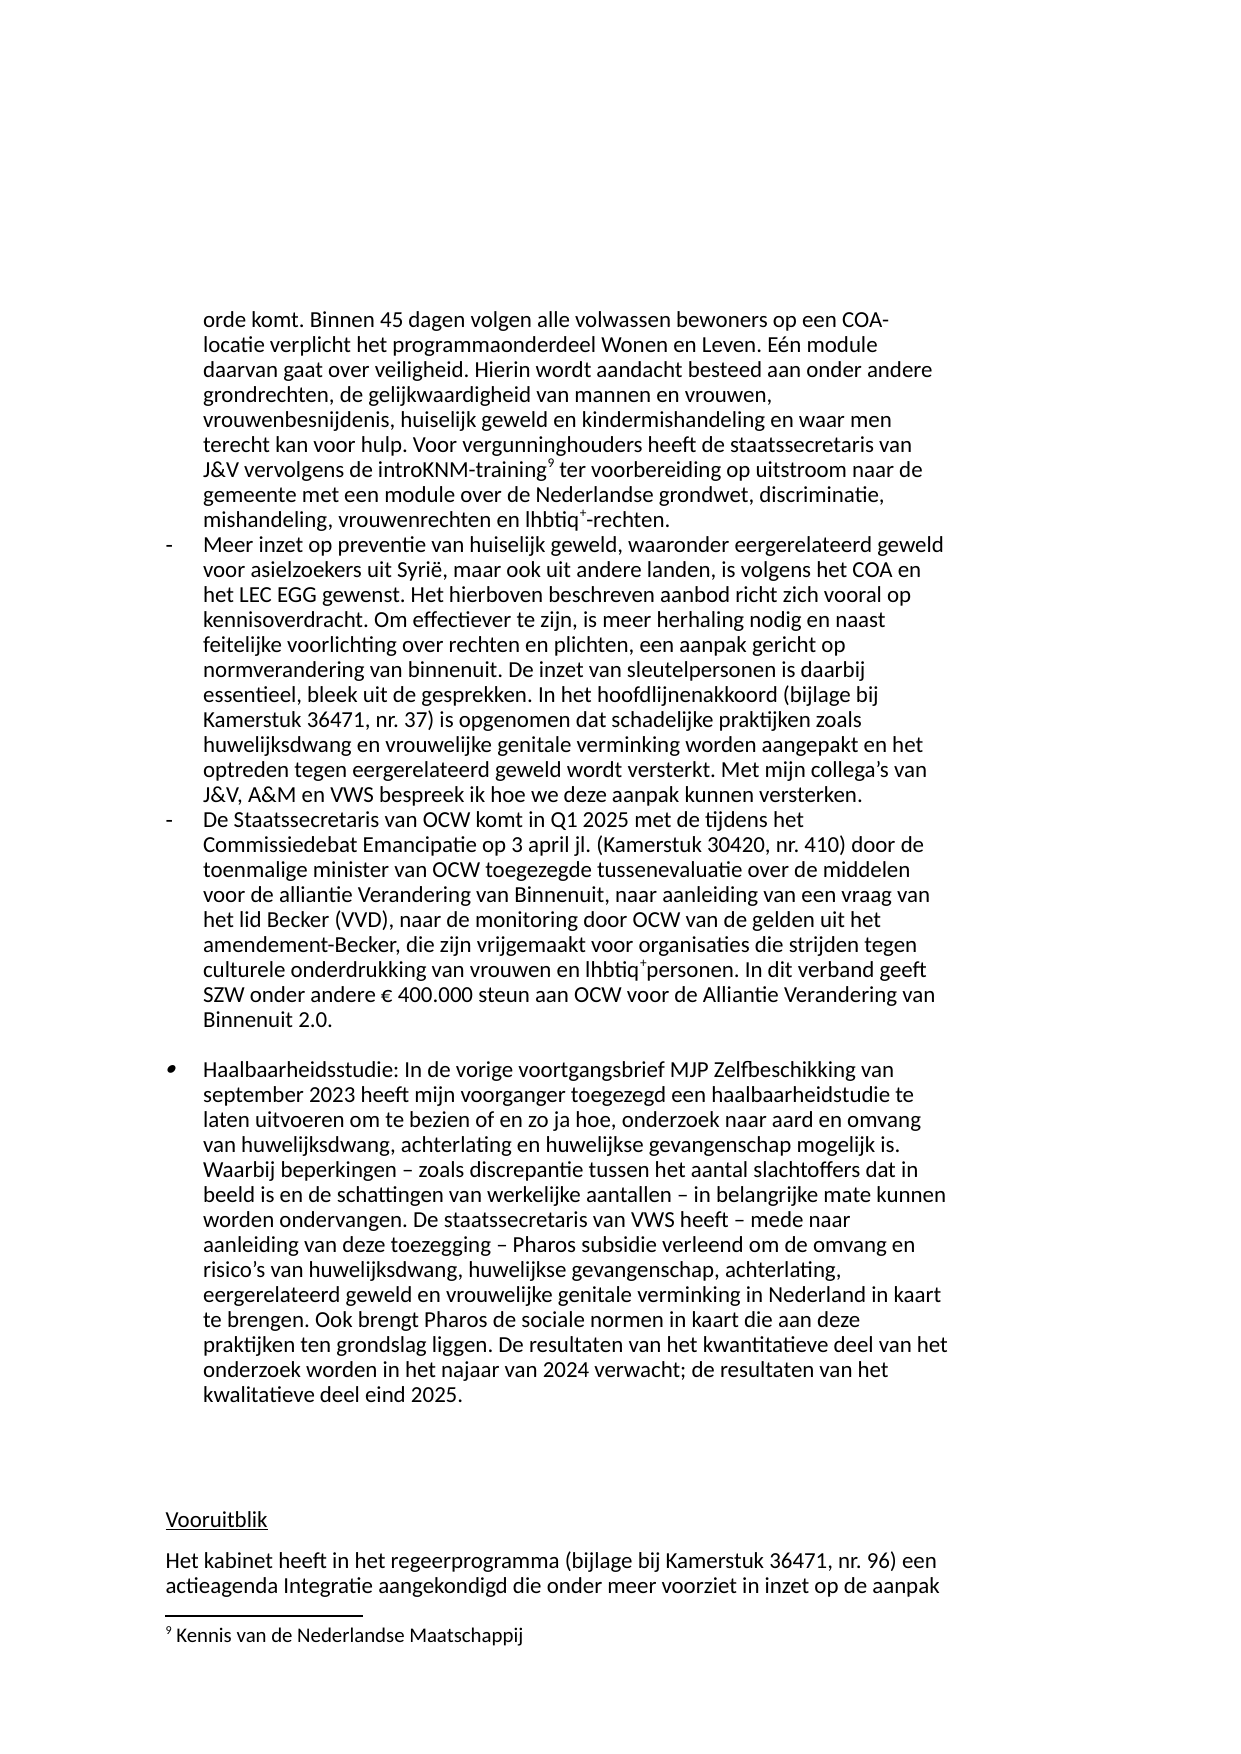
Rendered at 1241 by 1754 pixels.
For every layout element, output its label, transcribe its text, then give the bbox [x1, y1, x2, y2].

list Haalbaarheidsstudie: In de vorige voortgangsbrief MJP Zelfbeschikking van september 2023 heeft mijn voorganger toegezegd een haalbaarheidstudie te laten uitvoeren om te bezien of en zo ja hoe, onderzoek naar aard en omvang van huwelijksdwang, achterlating en huwelijkse gevangenschap mogelijk is. Waarbij beperkingen – zoals discrepantie tussen het aantal slachtoffers dat in beeld is en de schattingen van werkelijke aantallen – in belangrijke mate kunnen worden ondervangen. De staatssecretaris van VWS heeft – mede naar aanleiding van deze toezegging – Pharos subsidie verleend om de omvang en risico’s van huwelijksdwang, huwelijkse gevangenschap, achterlating, eergerelateerd geweld en vrouwelijke genitale verminking in Nederland in kaart te brengen. Ook brengt Pharos de sociale normen in kaart die aan deze praktijken ten grondslag liggen. De resultaten van het kwantitatieve deel van het onderzoek worden in het najaar van 2024 verwacht; de resultaten van het kwalitatieve deel eind 2025. [165, 1057, 951, 1407]
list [165, 307, 951, 532]
text Vooruitblik [165, 1507, 951, 1532]
list Meer inzet op preventie van huiselijk geweld, waaronder eergerelateerd geweld voor asielzoekers uit Syrië, maar ook uit andere landen, is volgens het COA en het LEC EGG gewenst. Het hierboven beschreven aanbod richt zich vooral op kennisoverdracht. Om effectiever te zijn, is meer herhaling nodig en naast feitelijke voorlichting over rechten en plichten, een aanpak gericht op normverandering van binnenuit. De inzet van sleutelpersonen is daarbij essentieel, bleek uit de gesprekken. In het hoofdlijnenakkoord (bijlage bij Kamerstuk 36471, nr. 37) is opgenomen dat schadelijke praktijken zoals huwelijksdwang en vrouwelijke genitale verminking worden aangepakt en het optreden tegen eergerelateerd geweld wordt versterkt. Met mijn collega’s van J&V, A&M en VWS bespreek ik hoe we deze aanpak kunnen versterken. [165, 532, 951, 807]
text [165, 1549, 951, 1599]
list De Staatssecretaris van OCW komt in Q1 2025 met de tijdens het Commissiedebat Emancipatie op 3 april jl. (Kamerstuk 30420, nr. 410) door de toenmalige minister van OCW toegezegde tussenevaluatie over de middelen voor de alliantie Verandering van Binnenuit, naar aanleiding van een vraag van het lid Becker (VVD), naar de monitoring door OCW van de gelden uit het amendement-Becker, die zijn vrijgemaakt voor organisaties die strijden tegen culturele onderdrukking van vrouwen en lhbtiq+personen. In dit verband geeft SZW onder andere € 400.000 steun aan OCW voor de Alliantie Verandering van Binnenuit 2.0. [165, 807, 951, 1032]
